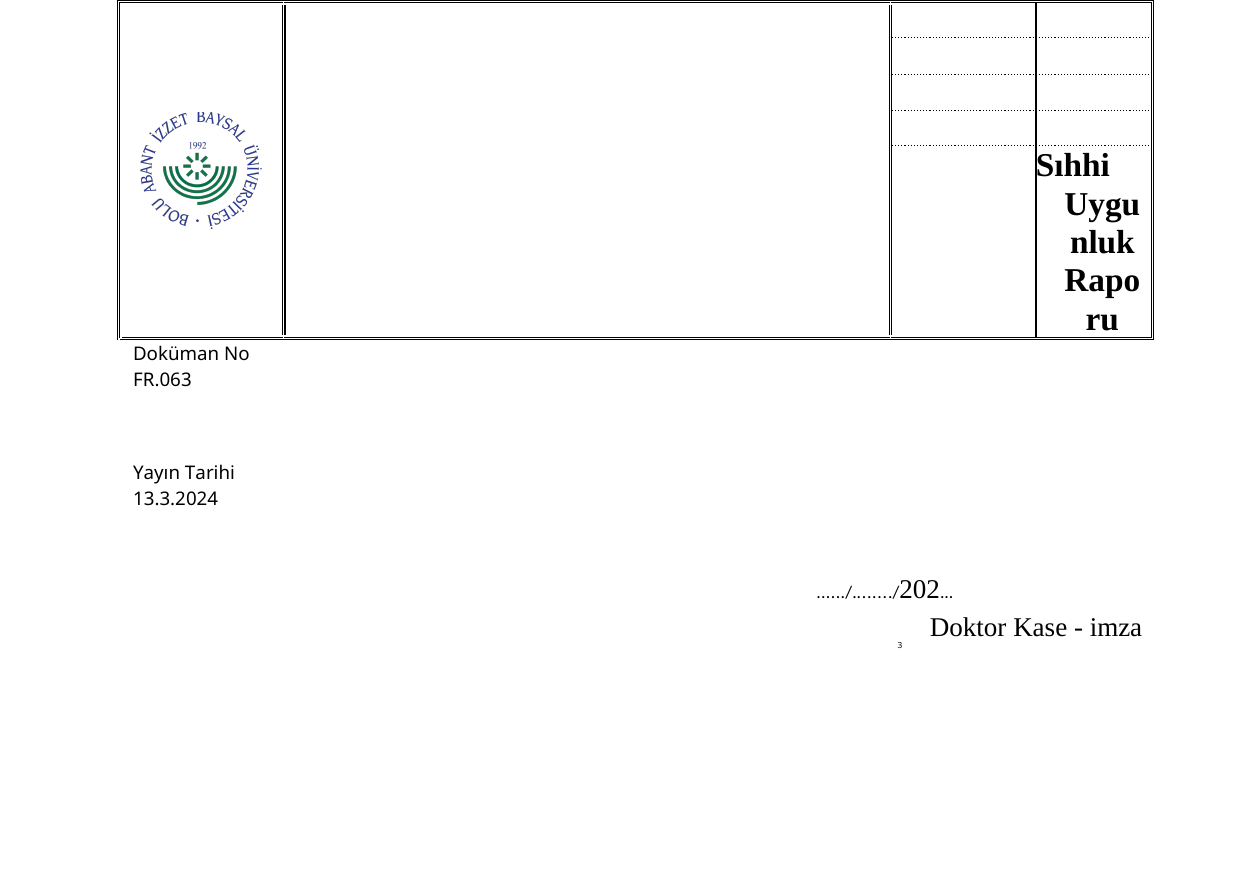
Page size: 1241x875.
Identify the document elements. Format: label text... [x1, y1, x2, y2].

text /. /202... [816, 576, 1167, 603]
picture [140, 112, 262, 229]
text Doktor Kase - imza [133, 615, 1142, 642]
